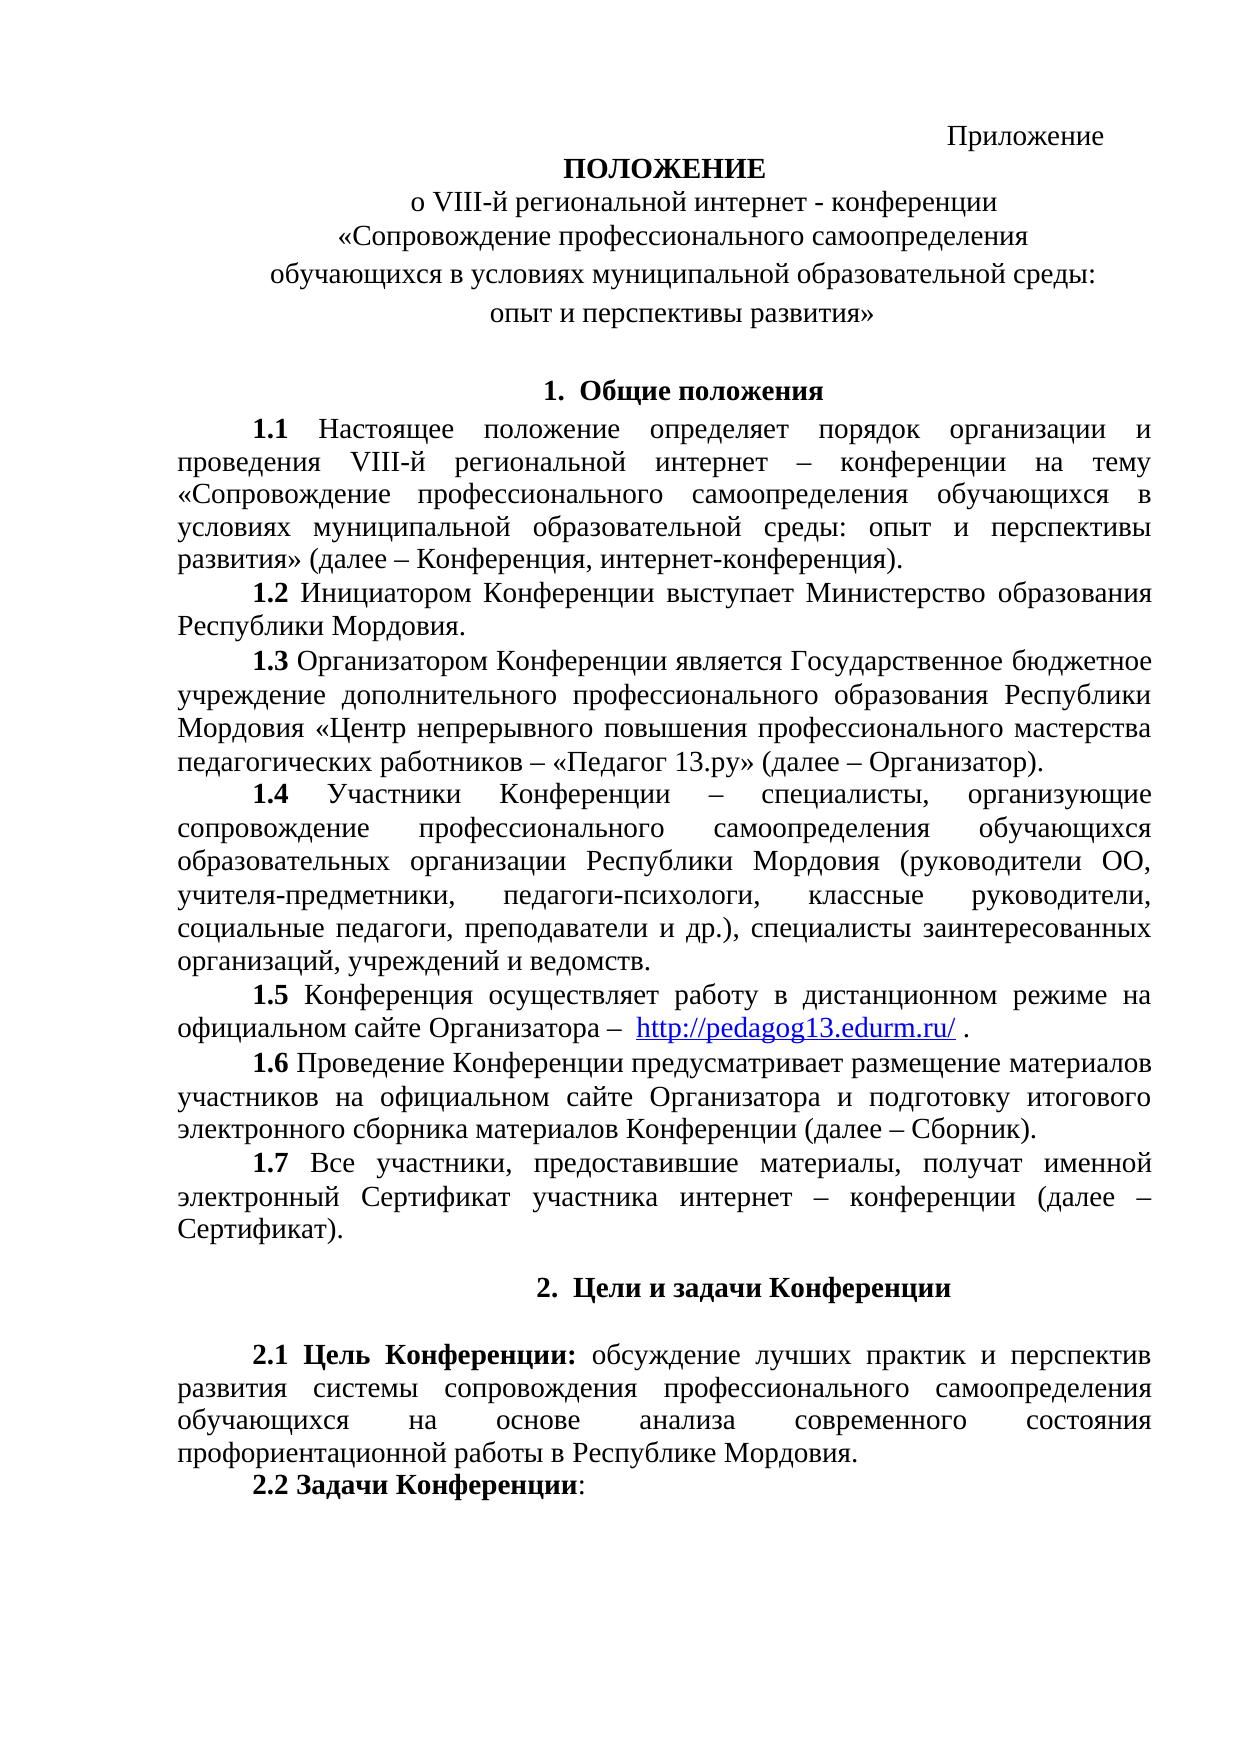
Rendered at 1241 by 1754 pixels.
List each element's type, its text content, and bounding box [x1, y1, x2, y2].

text обучающихся в условиях муниципальной образовательной среды: [150, 256, 1217, 290]
text о VIII-й региональной интернет - конференции [410, 185, 1152, 218]
list Общие положения [543, 373, 1152, 406]
text 2.2 Задачи Конференции: [177, 1469, 1152, 1501]
text 1.2 Инициатором Конференции выступает Министерство образования Республики Мордовия. [177, 577, 1152, 642]
text 1.1 Настоящее положение определяет порядок организации и проведения VIII-й региональной интернет – конференции на тему «Сопровождение профессионального самоопределения обучающихся в условиях муниципальной образовательной среды: опыт и перспективы развития» (далее – Конференция, интернет-конференция). [177, 412, 1152, 575]
text 1.4 Участники Конференции – специалисты, организующие сопровождение профессионального самоопределения обучающихся образовательных организации Республики Мордовия (руководители ОО, учителя-предметники, педагоги-психологи, классные руководители, социальные педагоги, преподаватели и др.), специалисты заинтересованных организаций, учреждений и ведомств. [177, 777, 1152, 977]
text 2.1 Цель Конференции: обсуждение лучших практик и перспектив развития системы сопровождения профессионального самоопределения обучающихся на основе анализа современного состояния профориентационной работы в Республике Мордовия. [177, 1338, 1152, 1469]
text 1.5 Конференция осуществляет работу в дистанционном режиме на официальном сайте Организатора – http://pedagog13.edurm.ru/ . [177, 978, 1152, 1043]
list Цели и задачи Конференции [536, 1270, 1152, 1304]
text опыт и перспективы развития» [489, 295, 1152, 328]
text 1.3 Организатором Конференции является Государственное бюджетное учреждение дополнительного профессионального образования Республики Мордовия «Центр непрерывного повышения профессионального мастерства педагогических работников – «Педагог 13.ру» (далее – Организатор). [177, 643, 1152, 777]
text ПОЛОЖЕНИЕ [150, 151, 1179, 185]
text «Сопровождение профессионального самоопределения [337, 218, 1152, 251]
text Приложение [150, 118, 1179, 151]
text 1.6 Проведение Конференции предусматривает размещение материалов участников на официальном сайте Организатора и подготовку итогового электронного сборника материалов Конференции (далее – Сборник). [177, 1046, 1152, 1145]
text 1.7 Все участники, предоставившие материалы, получат именной электронный Сертификат участника интернет – конференции (далее – Сертификат). [177, 1147, 1152, 1245]
